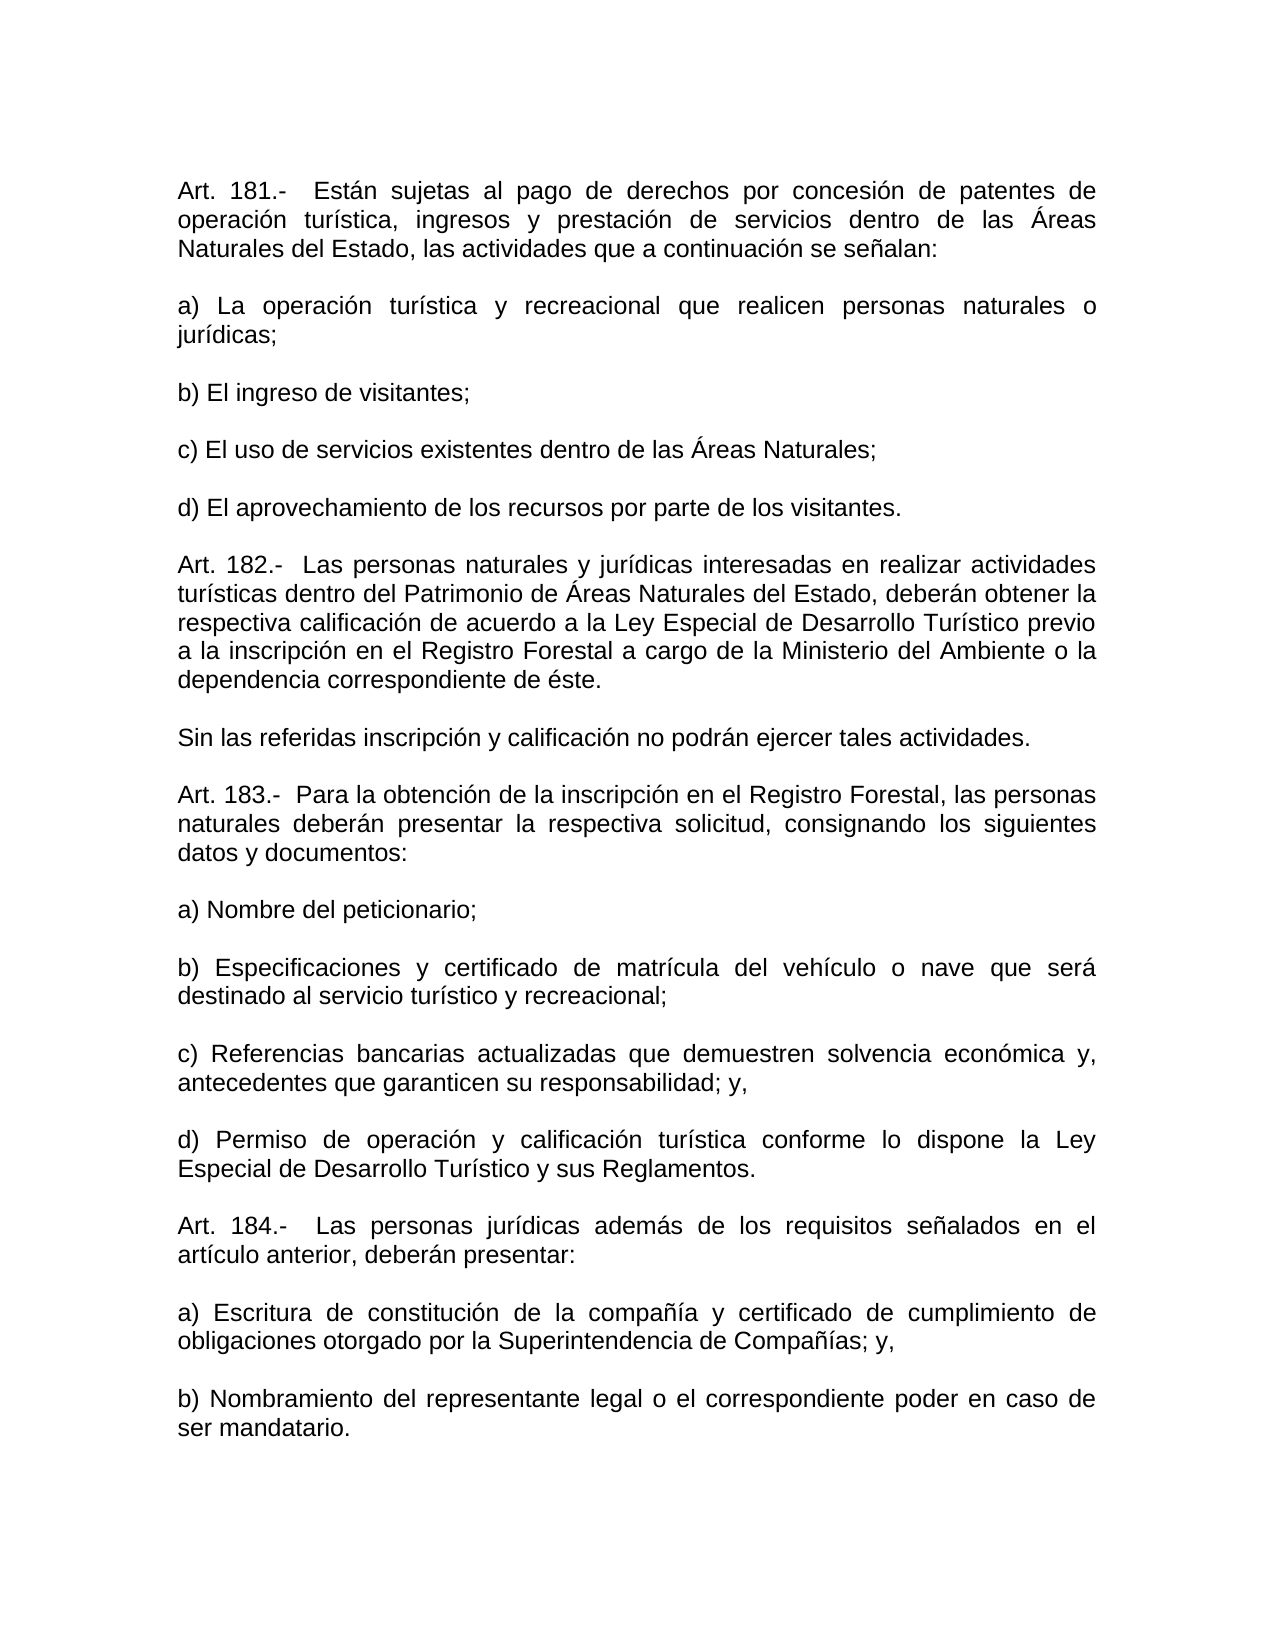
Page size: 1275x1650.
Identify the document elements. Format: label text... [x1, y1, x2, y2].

text Art. 183.- Para la obtención de la inscripción en el Registro Forestal, las personas naturales deberán presentar la respectiva solicitud, consignando los siguientes datos y documentos: [177, 780, 1098, 866]
text a) Nombre del peticionario; [177, 895, 1098, 924]
text c) El uso de servicios existentes dentro de las Áreas Naturales; [177, 435, 1098, 464]
text Art. 181.- Están sujetas al pago de derechos por concesión de patentes de operación turística, ingresos y prestación de servicios dentro de las Áreas Naturales del Estado, las actividades que a continuación se señalan: [177, 176, 1098, 263]
text Art. 182.- Las personas naturales y jurídicas interesadas en realizar actividades turísticas dentro del Patrimonio de Áreas Naturales del Estado, deberán obtener la respectiva calificación de acuerdo a la Ley Especial de Desarrollo Turístico previo a la inscripción en el Registro Forestal a cargo de la Ministerio del Ambiente o la dependencia correspondiente de éste. [177, 550, 1098, 694]
text a) Escritura de constitución de la compañía y certificado de cumplimiento de obligaciones otorgado por la Superintendencia de Compañías; y, [177, 1298, 1098, 1355]
text Art. 184.- Las personas jurídicas además de los requisitos señalados en el artículo anterior, deberán presentar: [177, 1211, 1098, 1269]
text c) Referencias bancarias actualizadas que demuestren solvencia económica y, antecedentes que garanticen su responsabilidad; y, [177, 1039, 1098, 1096]
text d) El aprovechamiento de los recursos por parte de los visitantes. [177, 493, 1098, 521]
text d) Permiso de operación y calificación turística conforme lo dispone la Ley Especial de Desarrollo Turístico y sus Reglamentos. [177, 1125, 1098, 1183]
text b) Especificaciones y certificado de matrícula del vehículo o nave que será destinado al servicio turístico y recreacional; [177, 953, 1098, 1010]
text a) La operación turística y recreacional que realicen personas naturales o jurídicas; [177, 291, 1098, 349]
text b) El ingreso de visitantes; [177, 378, 1098, 406]
text Sin las referidas inscripción y calificación no podrán ejercer tales actividades. [177, 723, 1098, 751]
text b) Nombramiento del representante legal o el correspondiente poder en caso de ser mandatario. [177, 1384, 1098, 1441]
